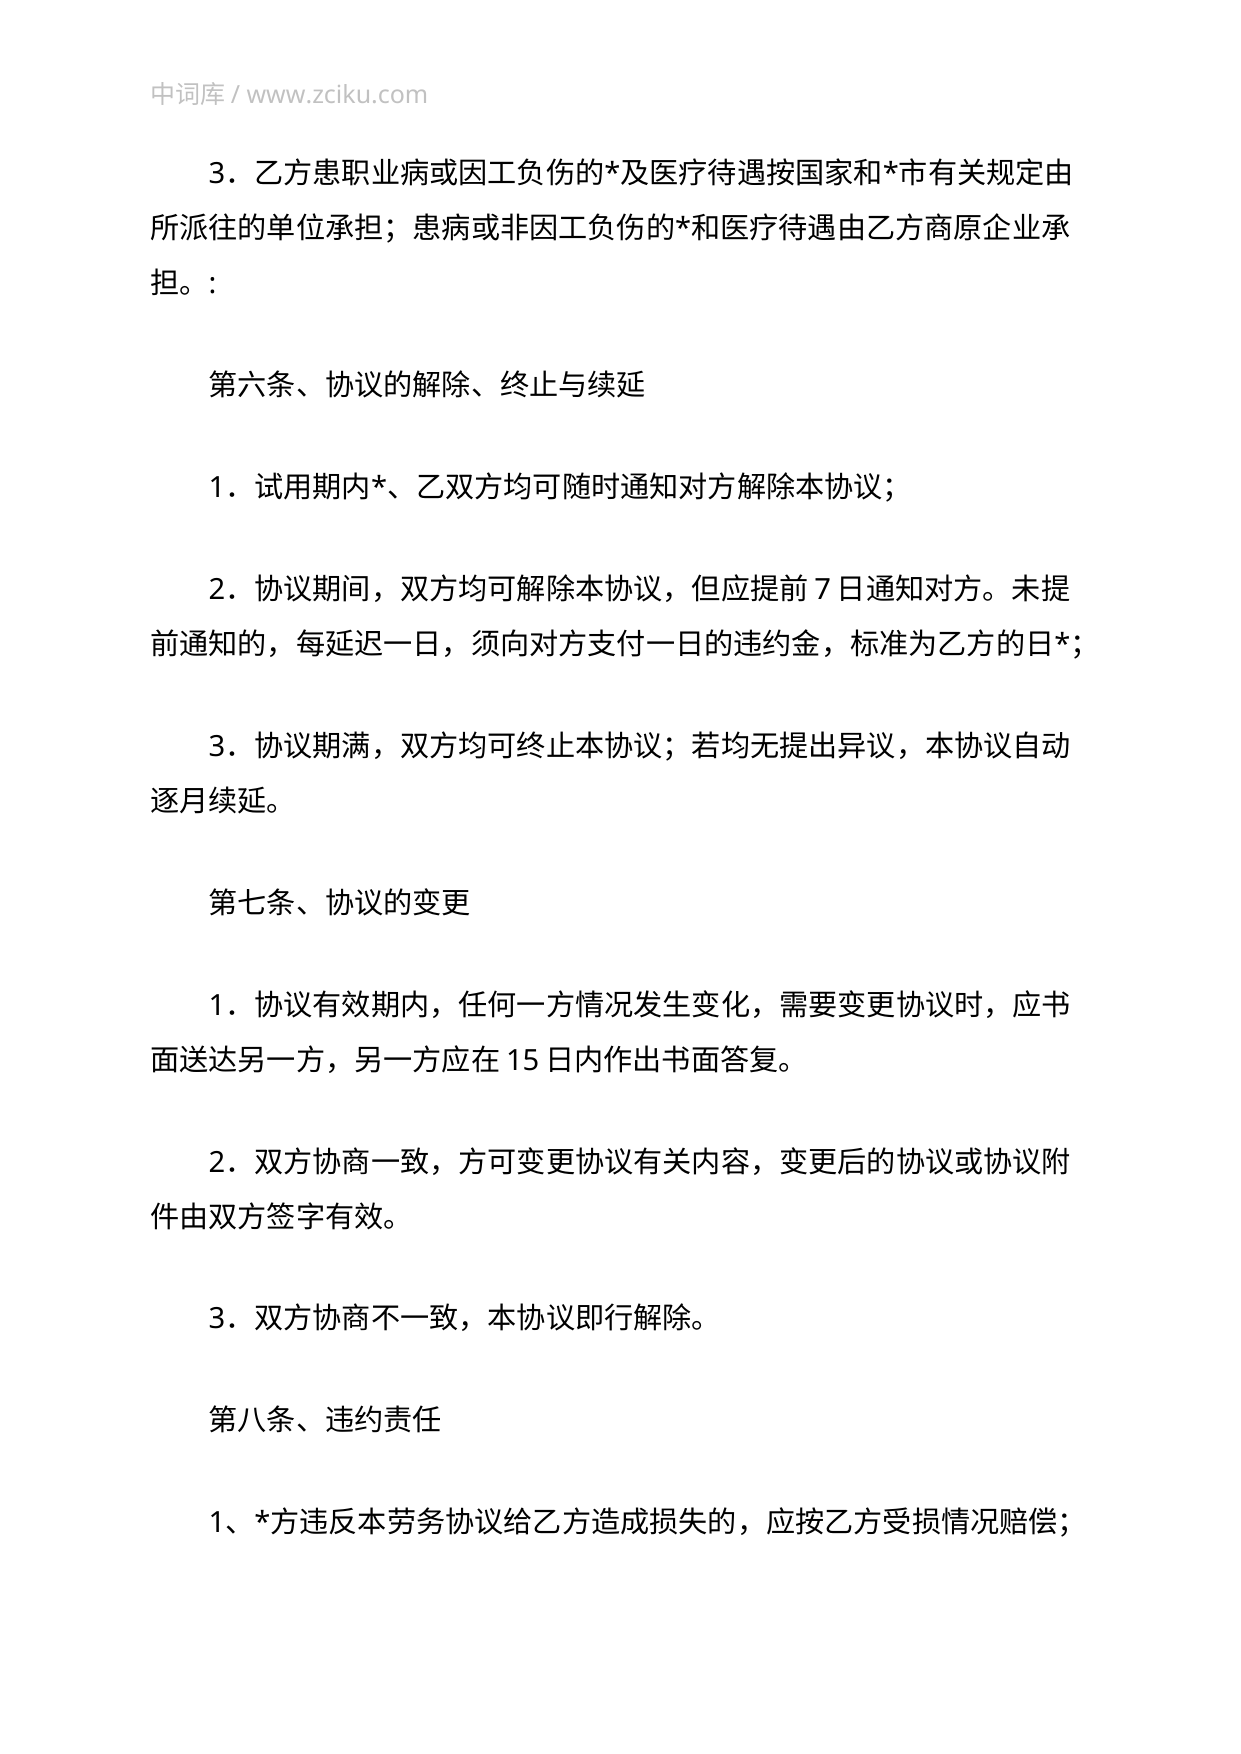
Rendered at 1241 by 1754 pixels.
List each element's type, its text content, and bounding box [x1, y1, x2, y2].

text 2．双方协商一致，方可变更协议有关内容，变更后的协议或协议附件由双方签字有效。 [150, 1138, 1090, 1236]
text 第六条、协议的解除、终止与续延 [150, 362, 1090, 404]
text 3．双方协商不一致，本协议即行解除。 [150, 1295, 1090, 1337]
text 1．试用期内*、乙双方均可随时通知对方解除本协议； [150, 464, 1090, 506]
text 1．协议有效期内，任何一方情况发生变化，需要变更协议时，应书面送达另一方，另一方应在15日内作出书面答复。 [150, 981, 1090, 1079]
text 第七条、协议的变更 [150, 879, 1090, 922]
text 3．协议期满，双方均可终止本协议；若均无提出异议，本协议自动逐月续延。 [150, 723, 1090, 820]
text 1、*方违反本劳务协议给乙方造成损失的，应按乙方受损情况赔偿； [150, 1499, 1090, 1541]
text 第八条、违约责任 [150, 1397, 1090, 1439]
text 2．协议期间，双方均可解除本协议，但应提前7日通知对方。未提前通知的，每延迟一日，须向对方支付一日的违约金，标准为乙方的日*； [150, 566, 1090, 663]
text 3．乙方患职业病或因工负伤的*及医疗待遇按国家和*市有关规定由所派往的单位承担；患病或非因工负伤的*和医疗待遇由乙方商原企业承担。: [150, 150, 1090, 302]
